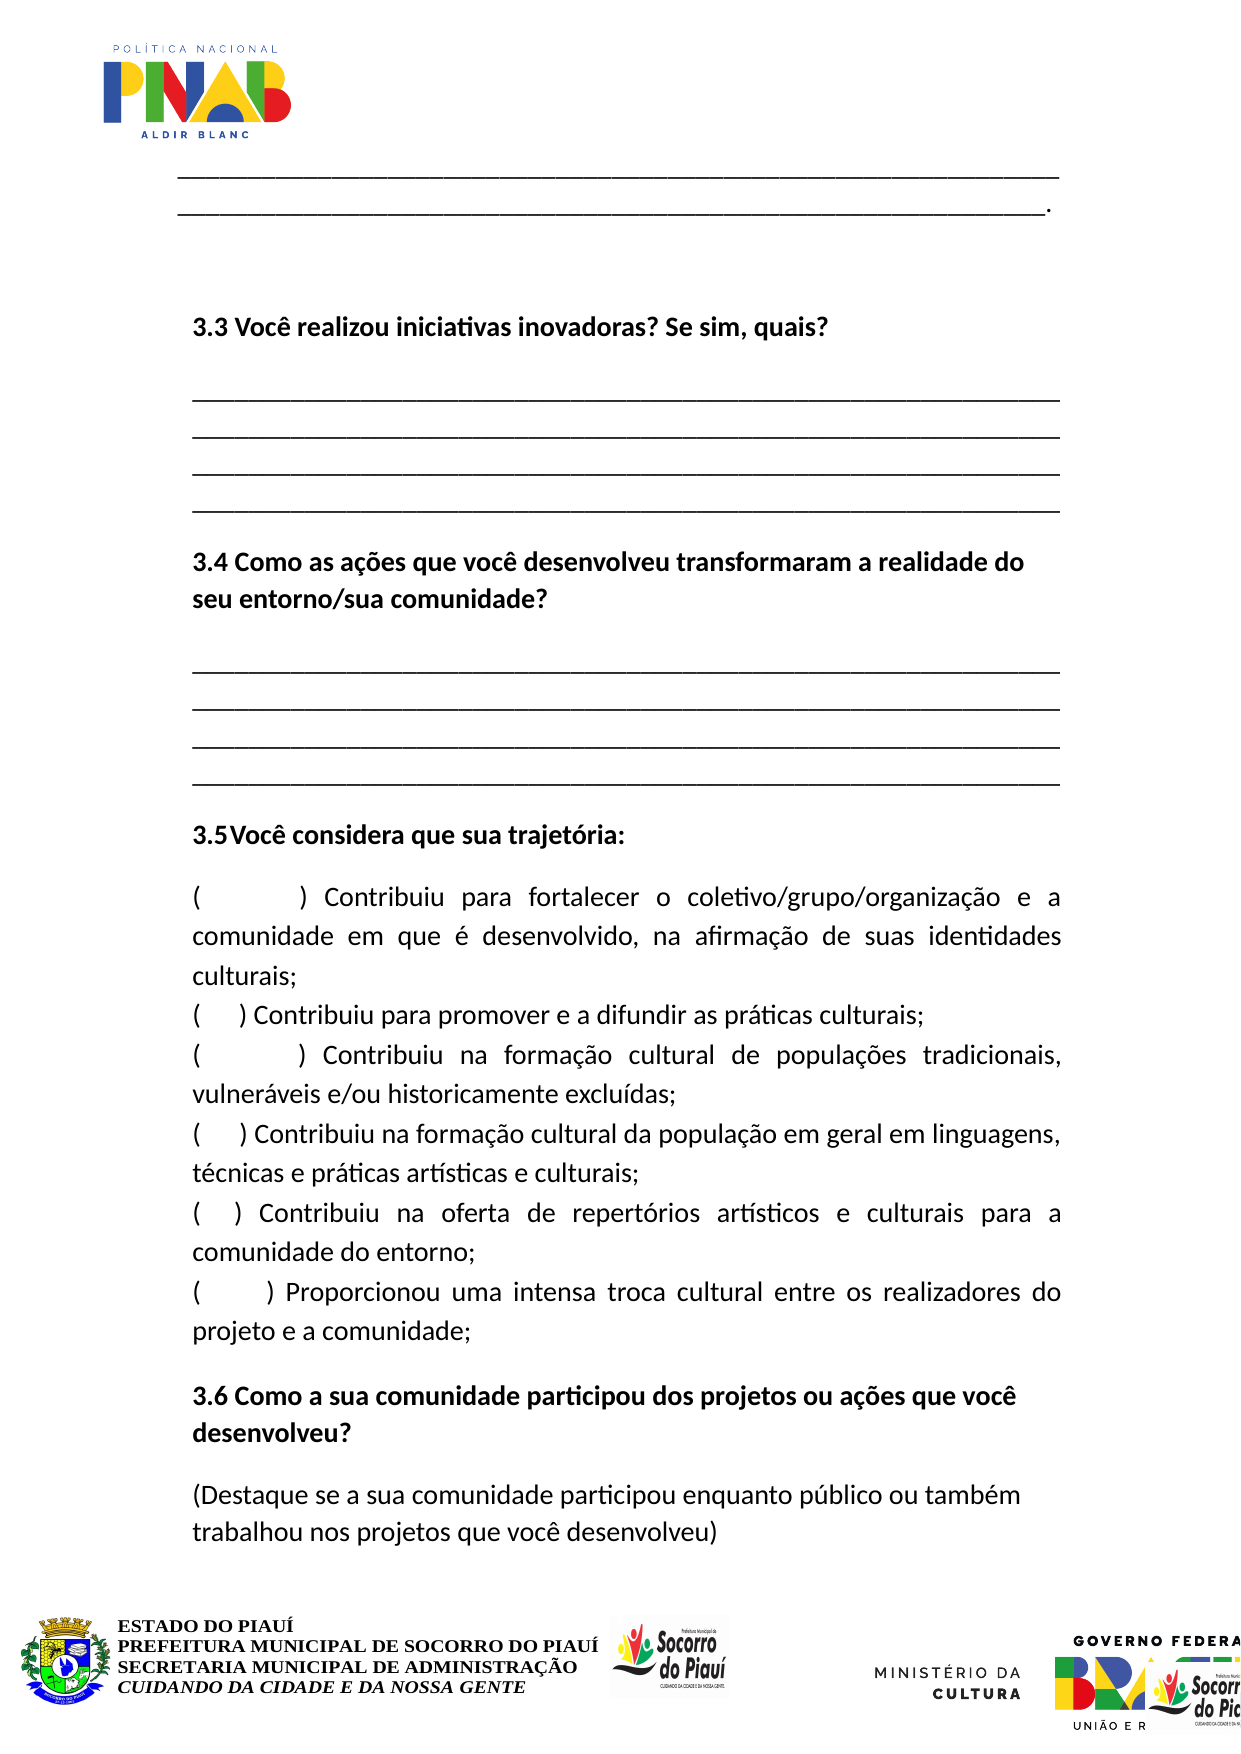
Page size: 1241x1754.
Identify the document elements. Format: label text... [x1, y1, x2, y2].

text 3.4 Como as ações que você desenvolveu transformaram a realidade do seu entorno/sua comunidade? [192, 544, 1063, 616]
text ________________________________________________________________________________________________________________________________________________________________________________________________________________________________________________________ [192, 371, 1063, 517]
text ( ) Proporcionou uma intensa troca cultural entre os realizadores do projeto e a comunidade; [192, 1274, 1063, 1347]
text ( ) Contribuiu na oferta de repertórios artísticos e culturais para a comunidade do entorno; [192, 1195, 1063, 1268]
list Você considera que sua trajetória: [192, 817, 1063, 851]
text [177, 148, 1063, 219]
text ( ) Contribuiu para fortalecer o coletivo/grupo/organização e a comunidade em que é desenvolvido, na afirmação de suas identidades culturais; [192, 879, 1063, 992]
text ( ) Contribuiu para promover e a difundir as práticas culturais; [192, 997, 1063, 1032]
text 3.3 Você realizou iniciativas inovadoras? Se sim, quais? [192, 309, 1063, 343]
text ( ) Contribuiu na formação cultural da população em geral em linguagens, técnicas e práticas artísticas e culturais; [192, 1116, 1063, 1189]
picture [58, 7, 1241, 1754]
text ________________________________________________________________________________________________________________________________________________________________________________________________________________________________________________________ [192, 643, 1063, 789]
text 3.6 Como a sua comunidade participou dos projetos ou ações que você desenvolveu? [192, 1378, 1063, 1449]
text ( ) Contribuiu na formação cultural de populações tradicionais, vulneráveis e/ou historicamente excluídas; [192, 1037, 1063, 1111]
text (Destaque se a sua comunidade participou enquanto público ou também trabalhou nos projetos que você desenvolveu) [192, 1477, 1063, 1548]
